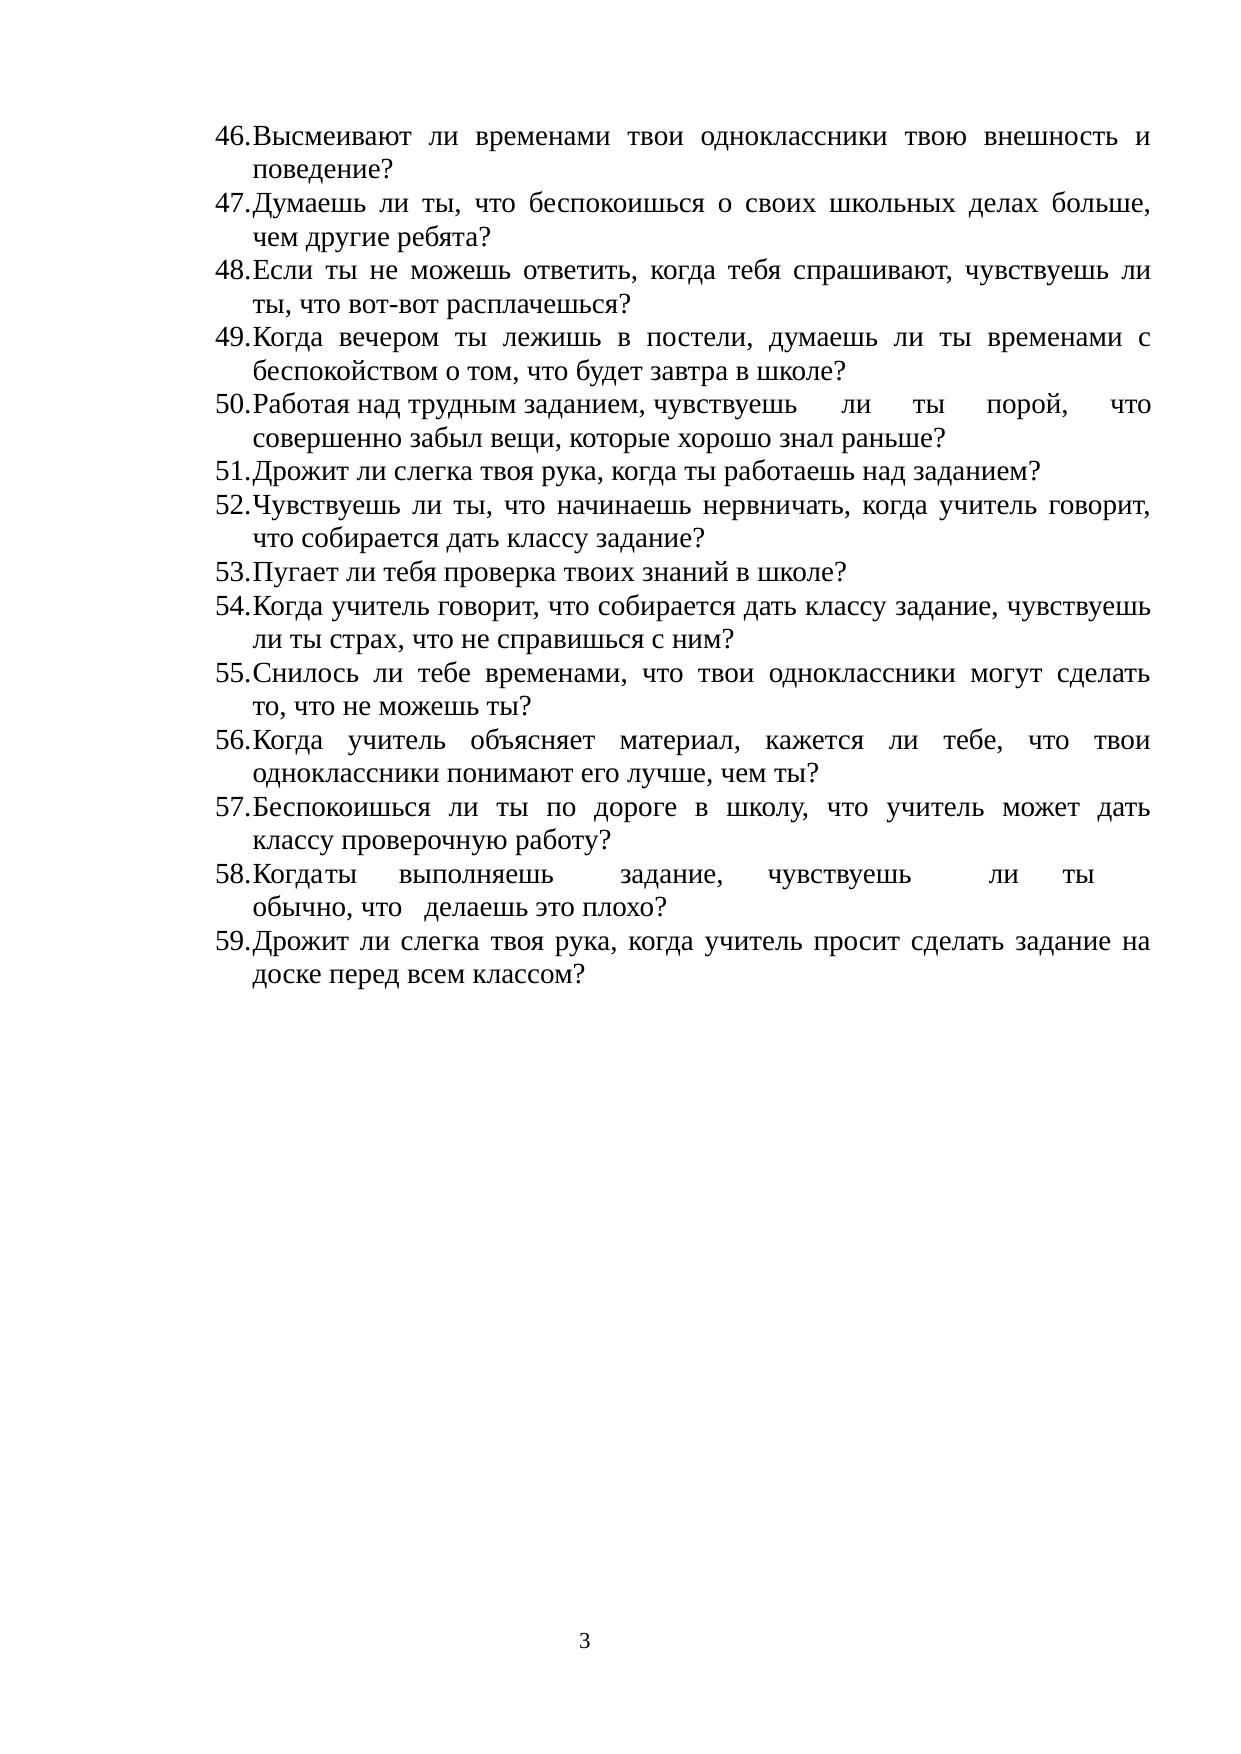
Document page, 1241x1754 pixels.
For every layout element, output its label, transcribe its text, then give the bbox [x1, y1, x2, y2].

list Если ты не можешь ответить, когда тебя спрашивают, чувствуешь ли ты, что вот-вот расплачешься? [215, 252, 1152, 319]
list Пугает ли тебя проверка твоих знаний в школе? [215, 554, 1152, 588]
list Думаешь ли ты, что беспокоишься о своих школьных делах больше, чем другие ребята? [215, 185, 1152, 252]
list Когда вечером ты лежишь в постели, думаешь ли ты временами с беспокойством о том, что будет завтра в школе? [215, 319, 1152, 386]
list Снилось ли тебе временами, что твои одноклассники могут сделать то, что не можешь ты? [215, 655, 1152, 722]
list Когда учитель объясняет материал, кажется ли тебе, что твои одноклассники понимают его лучше, чем ты? [215, 722, 1152, 789]
list Когда ты выполняешь задание, чувствуешь ли ты обычно, что делаешь это плохо? [215, 856, 1152, 923]
list Дрожит ли слегка твоя рука, когда учитель просит сделать задание на доске перед всем классом? [215, 923, 1152, 990]
list Работая над трудным заданием, чувствуешь ли ты порой, что совершенно забыл вещи, которые хорошо знал раньше? [215, 386, 1152, 453]
list Дрожит ли слегка твоя рука, когда ты работаешь над заданием? [215, 453, 1152, 487]
list Когда учитель говорит, что собирается дать классу задание, чувствуешь ли ты страх, что не справишься с ним? [215, 588, 1152, 655]
list Чувствуешь ли ты, что начинаешь нервничать, когда учитель говорит, что собирается дать классу задание? [215, 487, 1152, 554]
list Высмеивают ли временами твои одноклассники твою внешность и поведение? [215, 118, 1152, 185]
list Беспокоишься ли ты по дороге в школу, что учитель может дать классу проверочную работу? [215, 789, 1152, 856]
